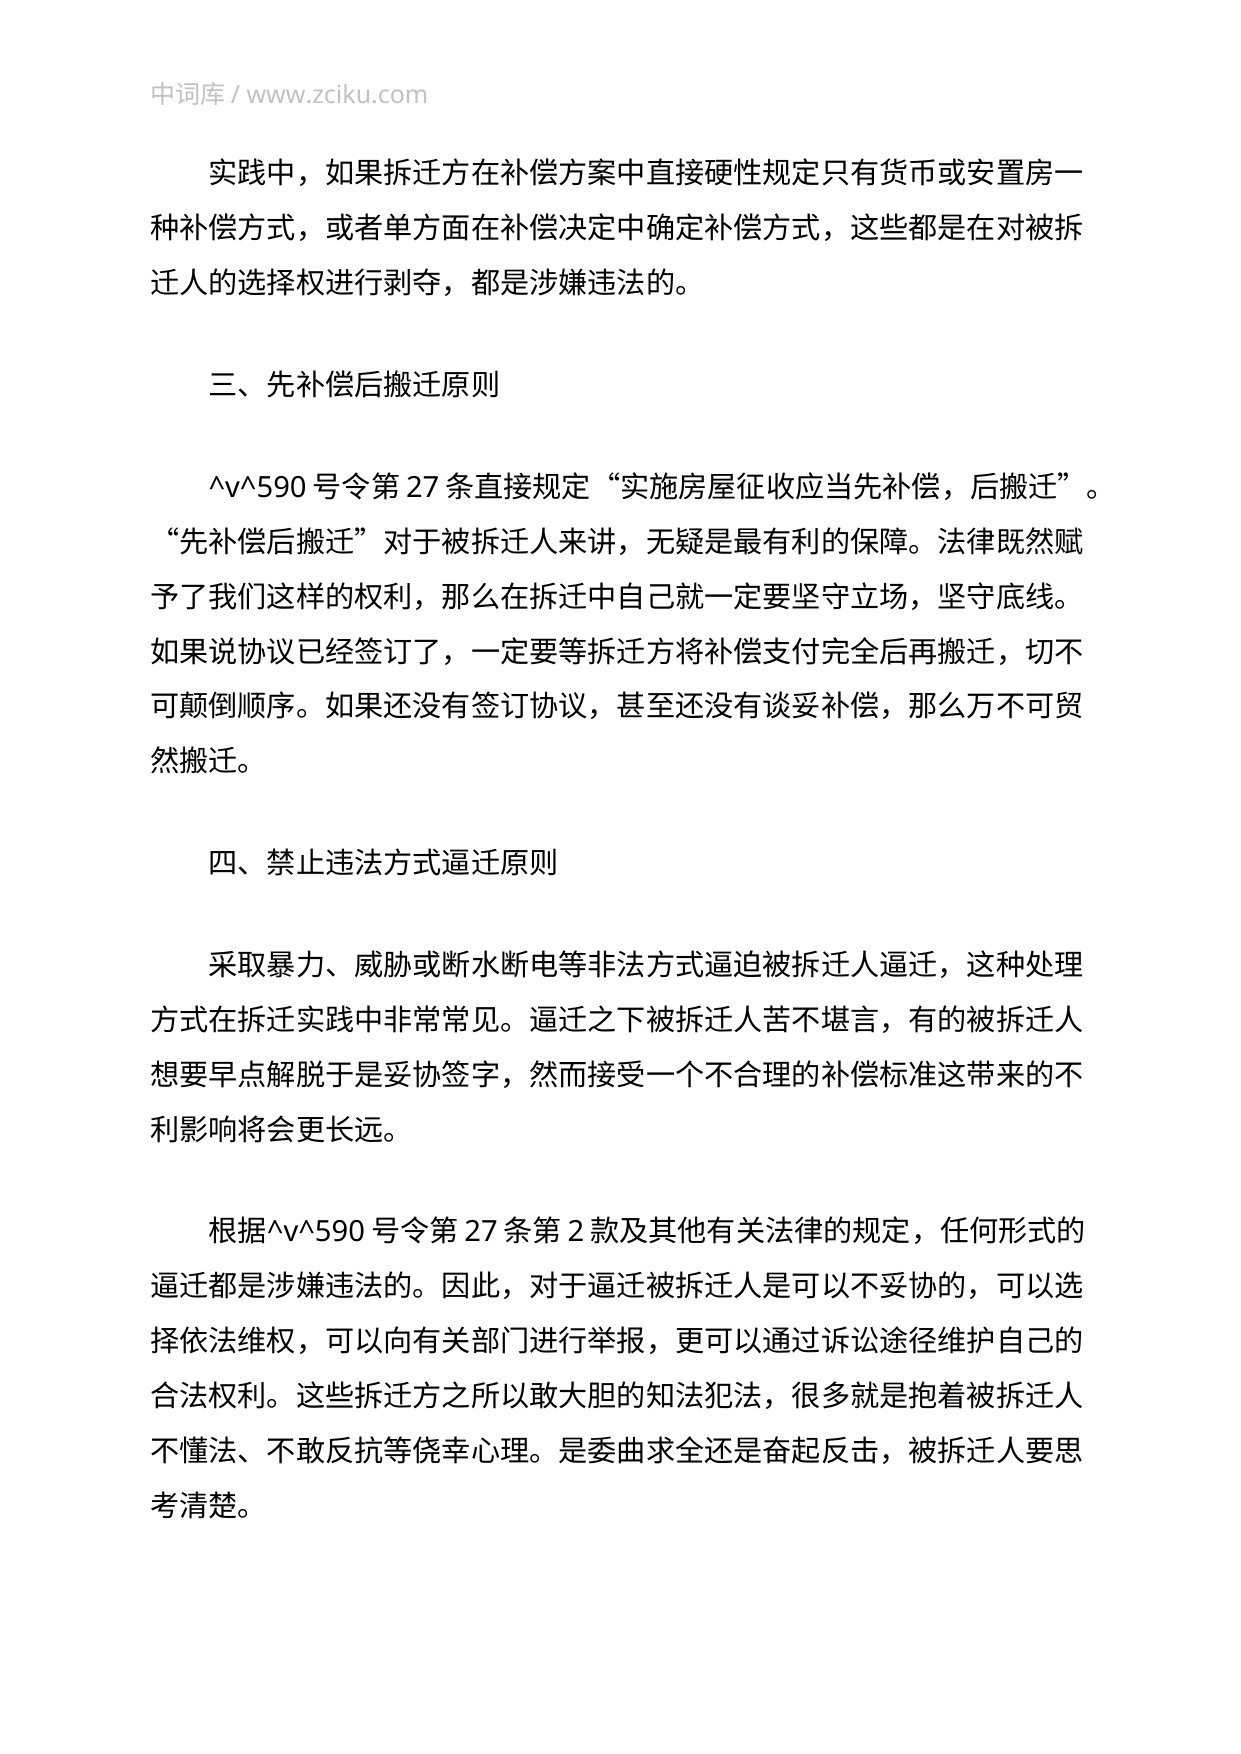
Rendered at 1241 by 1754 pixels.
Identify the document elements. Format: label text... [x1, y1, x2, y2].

text 采取暴力、威胁或断水断电等非法方式逼迫被拆迁人逼迁，这种处理方式在拆迁实践中非常常见。逼迁之下被拆迁人苦不堪言，有的被拆迁人想要早点解脱于是妥协签字，然而接受一个不合理的补偿标准这带来的不利影响将会更长远。 [150, 941, 1090, 1148]
text 根据^v^590号令第27条第2款及其他有关法律的规定，任何形式的逼迁都是涉嫌违法的。因此，对于逼迁被拆迁人是可以不妥协的，可以选择依法维权，可以向有关部门进行举报，更可以通过诉讼途径维护自己的合法权利。这些拆迁方之所以敢大胆的知法犯法，很多就是抱着被拆迁人不懂法、不敢反抗等侥幸心理。是委曲求全还是奋起反击，被拆迁人要思考清楚。 [150, 1208, 1090, 1525]
text ^v^590号令第27条直接规定“实施房屋征收应当先补偿，后搬迁”。“先补偿后搬迁”对于被拆迁人来讲，无疑是最有利的保障。法律既然赋予了我们这样的权利，那么在拆迁中自己就一定要坚守立场，坚守底线。如果说协议已经签订了，一定要等拆迁方将补偿支付完全后再搬迁，切不可颠倒顺序。如果还没有签订协议，甚至还没有谈妥补偿，那么万不可贸然搬迁。 [150, 463, 1090, 780]
text 四、禁止违法方式逼迁原则 [150, 840, 1090, 882]
text 三、先补偿后搬迁原则 [150, 362, 1090, 404]
text 实践中，如果拆迁方在补偿方案中直接硬性规定只有货币或安置房一种补偿方式，或者单方面在补偿决定中确定补偿方式，这些都是在对被拆迁人的选择权进行剥夺，都是涉嫌违法的。 [150, 150, 1090, 302]
